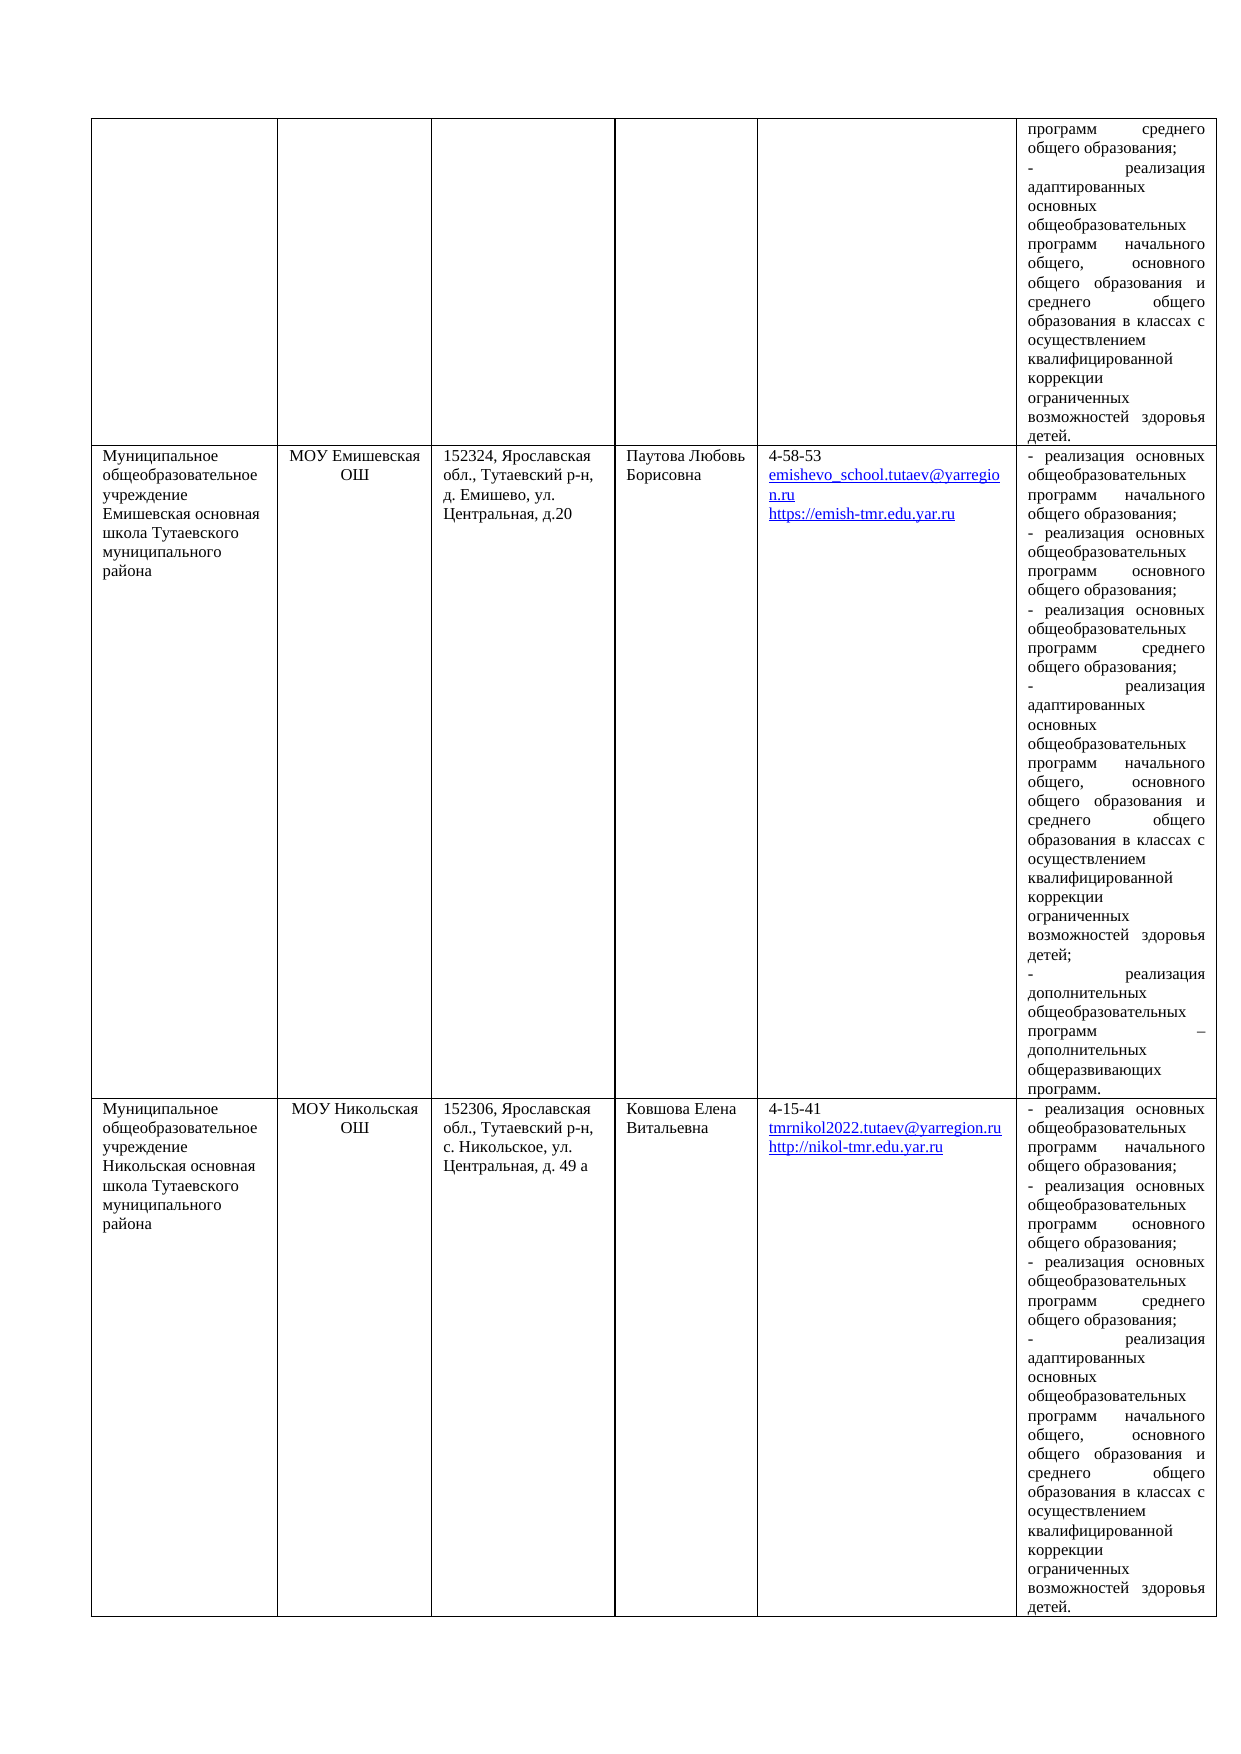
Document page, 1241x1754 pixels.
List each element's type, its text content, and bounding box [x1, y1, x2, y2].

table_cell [758, 119, 1016, 445]
table_cell Муниципальное общеобразовательное учреждение Емишевская основная школа Тутаевского муниципального района [92, 446, 277, 1098]
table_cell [92, 119, 277, 445]
table_cell Паутова Любовь Борисовна [616, 446, 757, 1098]
table_cell Муниципальное общеобразовательное учреждение Никольская основная школа Тутаевского муниципального района [92, 1099, 277, 1616]
table_cell Ковшова Елена Витальевна [616, 1099, 757, 1616]
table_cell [432, 119, 614, 445]
table_cell 4-15-41 tmrnikol2022.tutaev@yarregion.ru http://nikol-tmr.edu.yar.ru [758, 1099, 1016, 1616]
table_cell 152324, Ярославская обл., Тутаевский р-н, д. Емишево, ул. Центральная, д.20 [432, 446, 614, 1098]
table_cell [1017, 1099, 1216, 1616]
table_cell МОУ Никольская ОШ [278, 1099, 431, 1616]
table_cell 152306, Ярославская обл., Тутаевский р-н, с. Никольское, ул. Центральная, д. 49 а [432, 1099, 614, 1616]
table_cell 4-58-53 emishevo_school.tutaev@yarregion.ru https://emish-tmr.edu.yar.ru [758, 446, 1016, 1098]
table_cell - реализация основных общеобразовательных программ начального общего образования; - реализация основных общеобразовательных программ основного общего образования; - реализация основных общеобразовательных программ среднего общего образования; - реализация адаптированных основных общеобразовательных программ начального общего, основного общего образования и среднего общего образования в классах с осуществлением квалифицированной коррекции ограниченных возможностей здоровья детей; - реализация дополнительных общеобразовательных программ – дополнительных общеразвивающих программ. [1017, 446, 1216, 1098]
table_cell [278, 119, 431, 445]
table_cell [616, 119, 757, 445]
table_cell МОУ Емишевская ОШ [278, 446, 431, 1098]
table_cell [1017, 119, 1216, 445]
